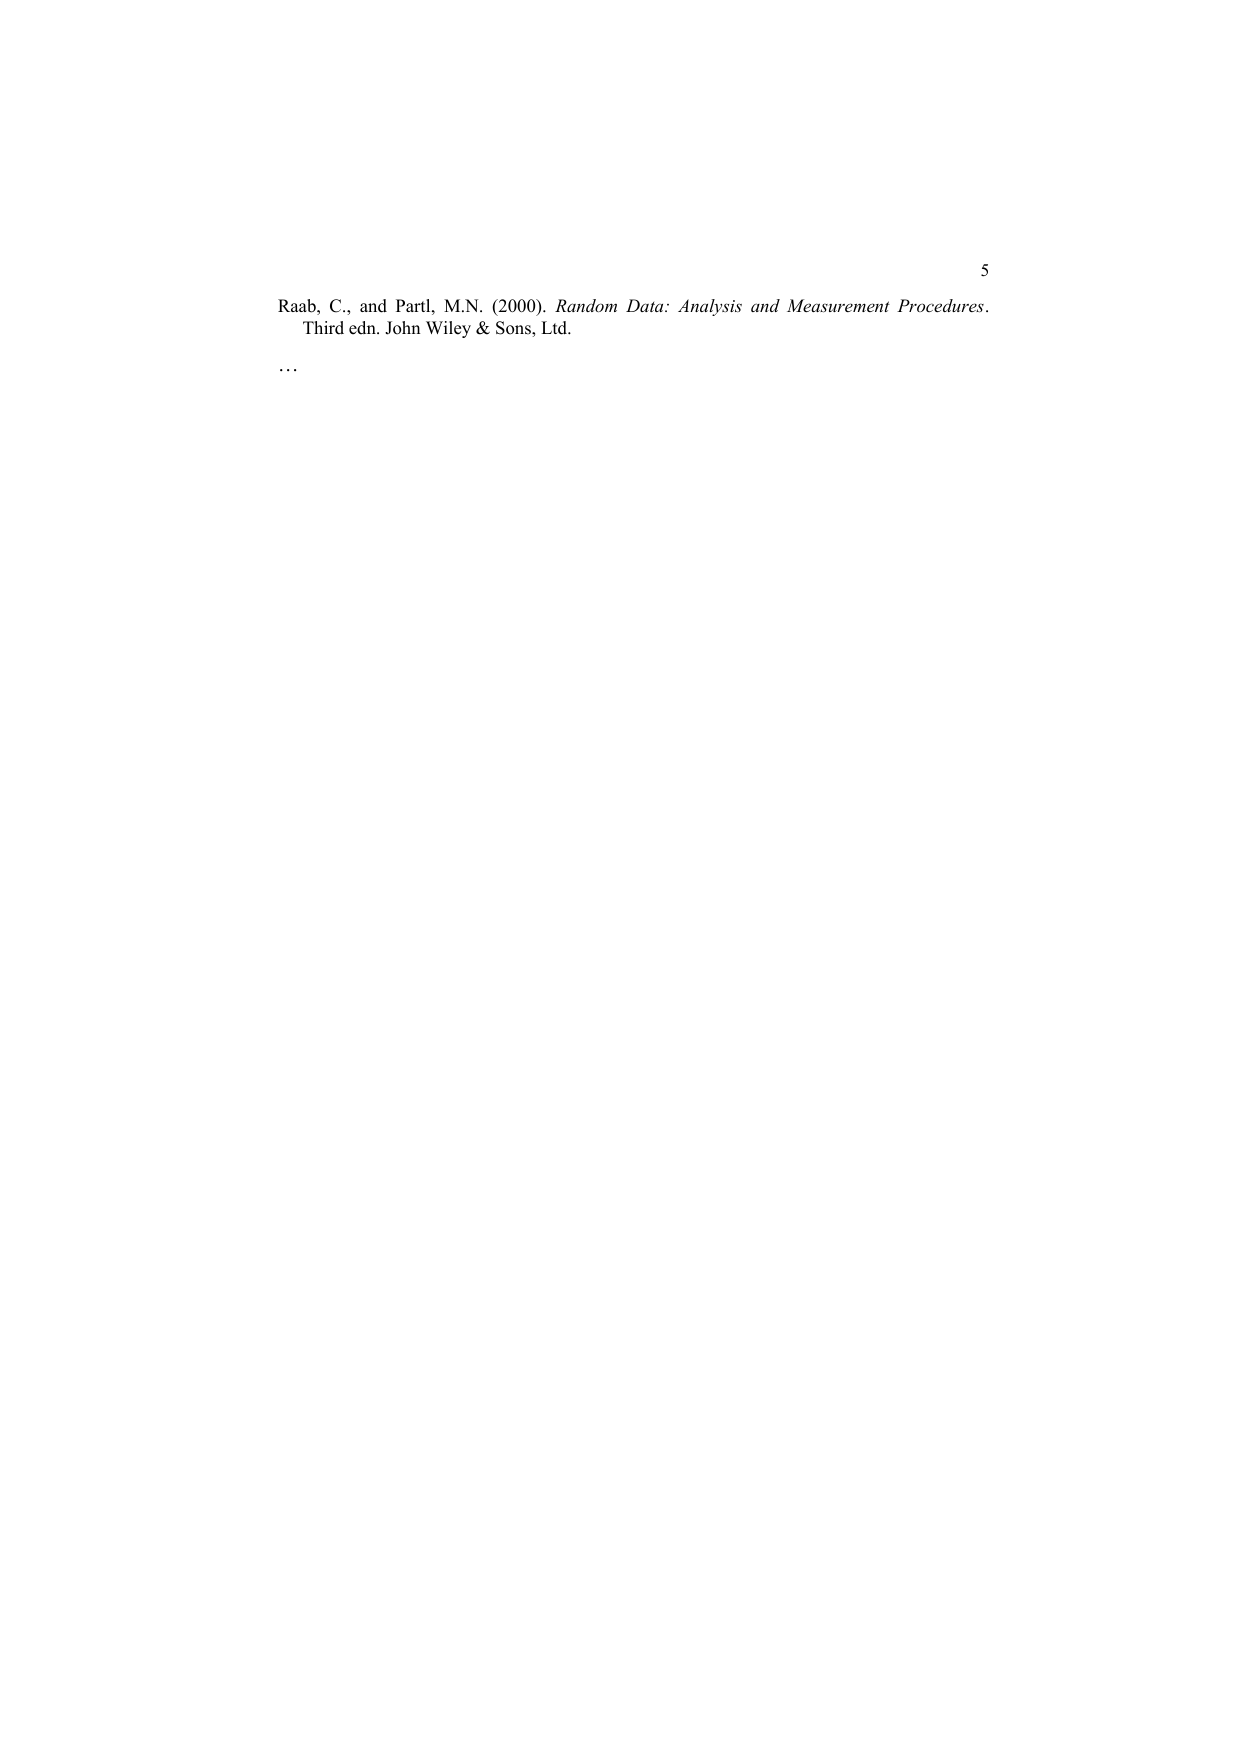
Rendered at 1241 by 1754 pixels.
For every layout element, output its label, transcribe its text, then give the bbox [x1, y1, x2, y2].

text Raab, C., and Partl, M.N. (2000). Random Data: Analysis and Measurement Procedures. Third edn. John Wiley & Sons, Ltd. [278, 295, 989, 338]
list … [278, 351, 989, 376]
